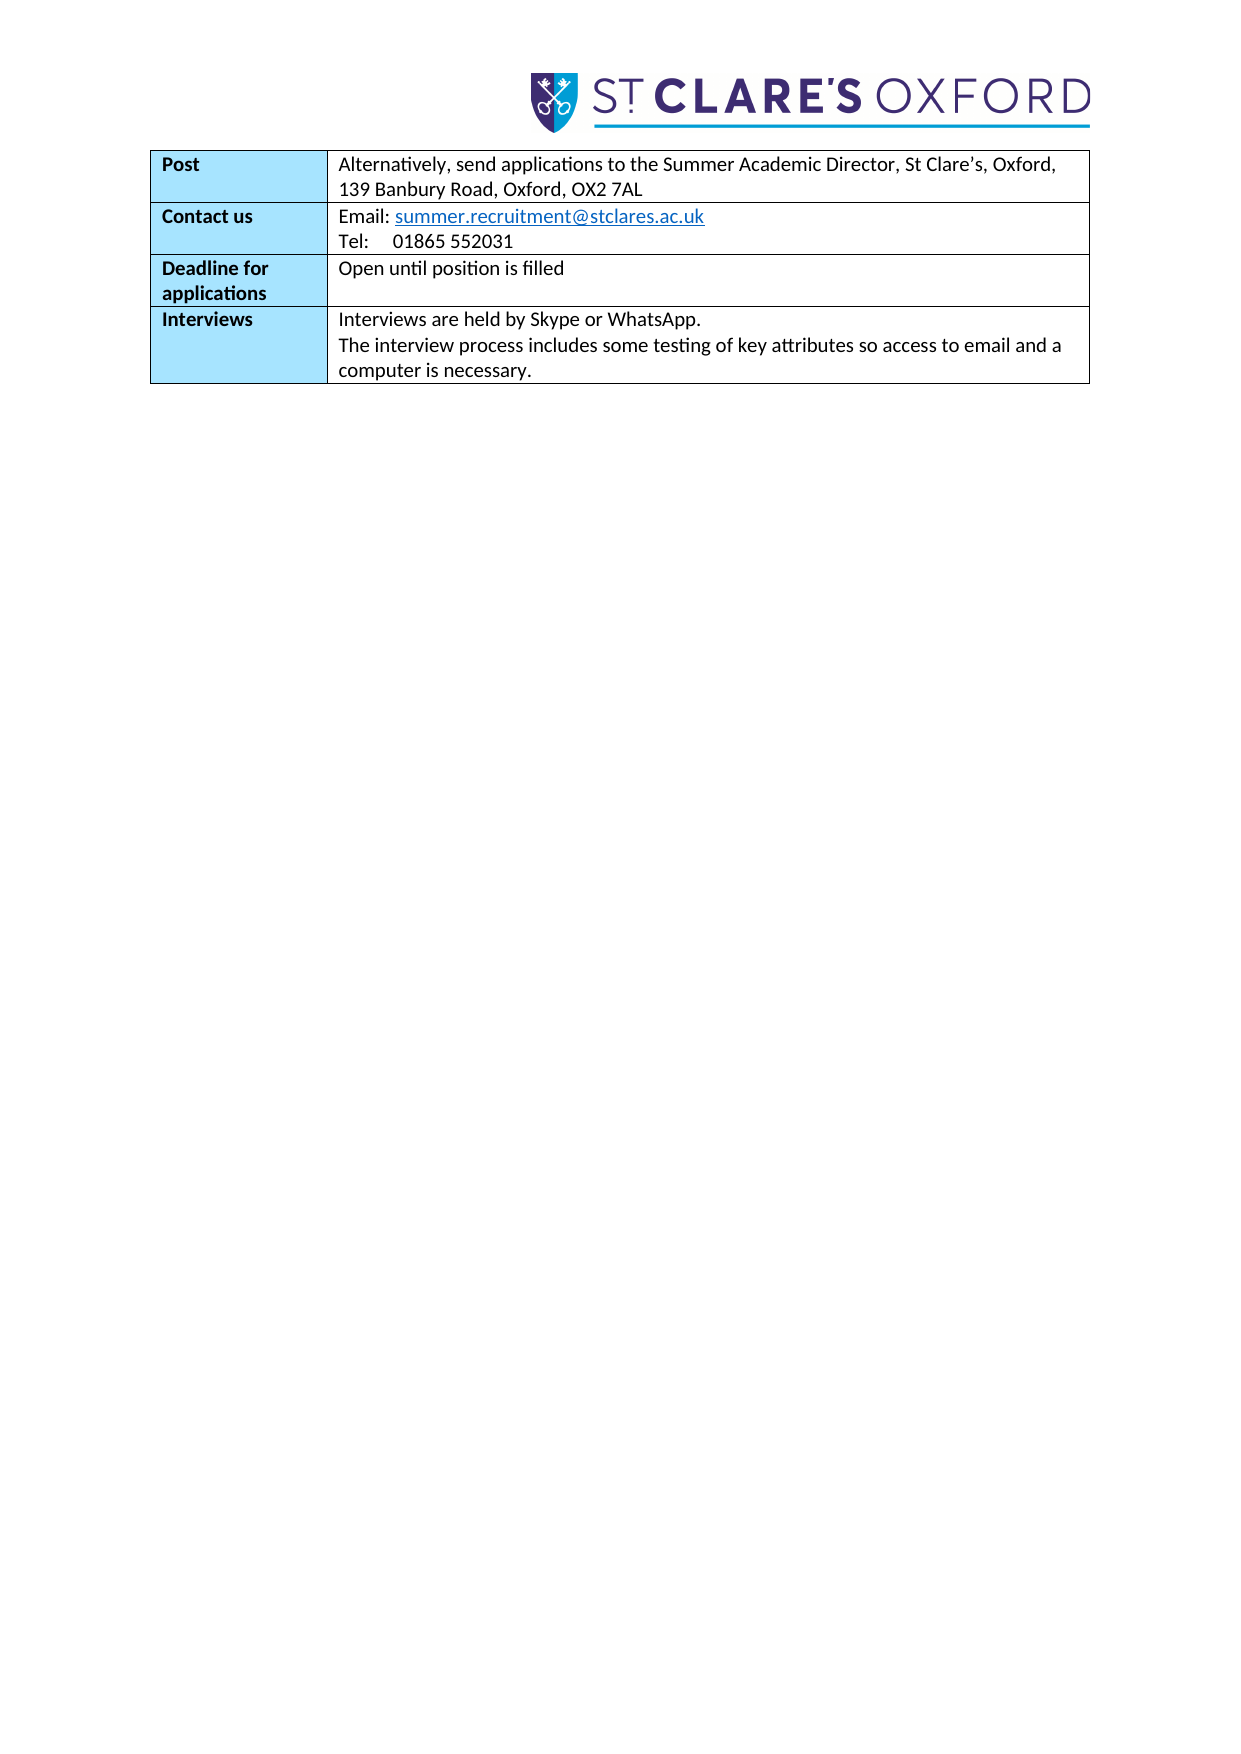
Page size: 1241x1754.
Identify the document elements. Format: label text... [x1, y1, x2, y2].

table_cell Open until position is filled [328, 255, 1089, 306]
table_cell Interviews are held by Skype or WhatsApp. The interview process includes some testing of key attributes so access to email and a computer is necessary. [328, 307, 1089, 383]
picture [531, 73, 555, 133]
table_cell Contact us [151, 203, 327, 254]
table_cell Alternatively, send applications to the Summer Academic Director, St Clare’s, Oxford, 139 Banbury Road, Oxford, OX2 7AL [328, 151, 1089, 202]
table_cell Interviews [151, 307, 327, 383]
picture [559, 80, 568, 88]
picture [557, 73, 1091, 133]
table_cell Deadline for applications [151, 255, 327, 306]
table_cell Email: summer.recruitment@stclares.ac.uk Tel: 01865 552031 [328, 203, 1089, 254]
table_cell Post [151, 151, 327, 202]
